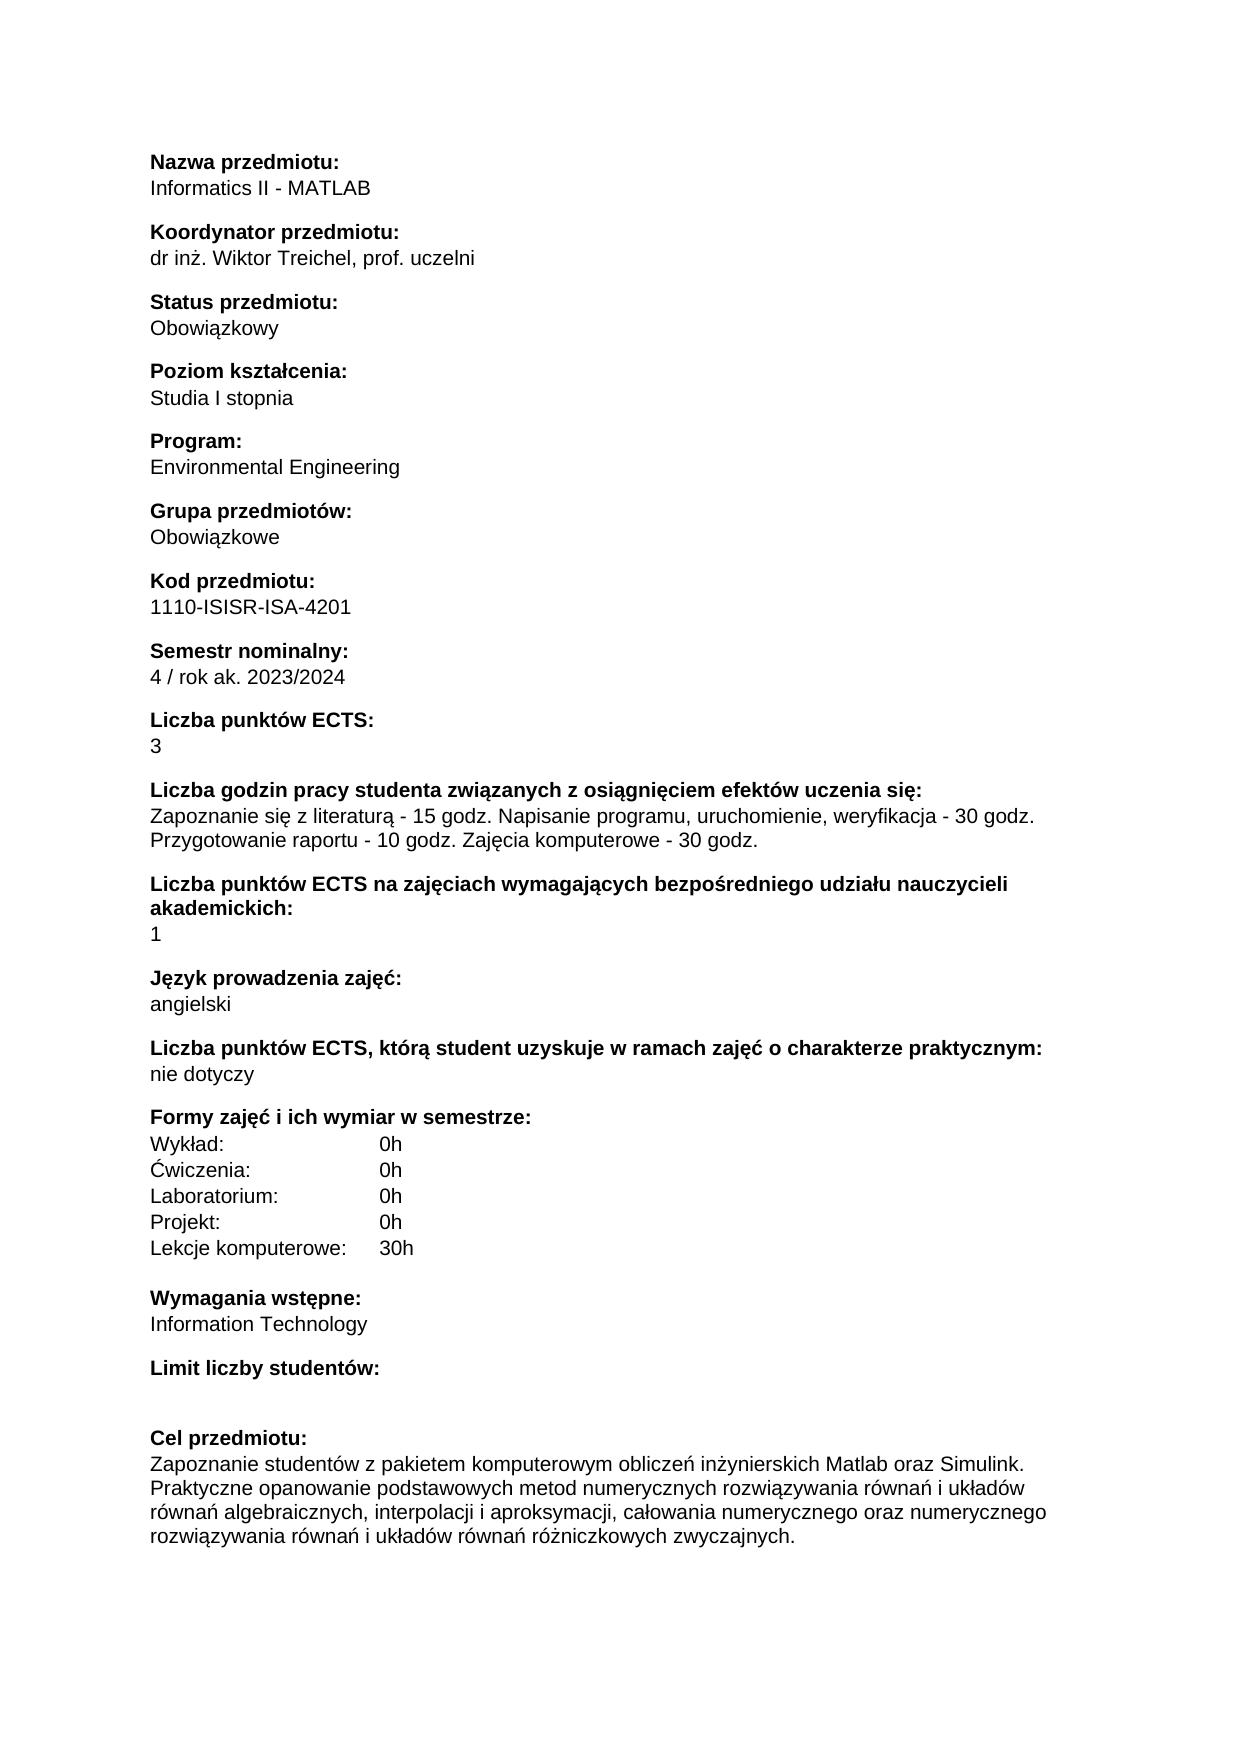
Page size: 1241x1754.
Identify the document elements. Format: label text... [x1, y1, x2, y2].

table_cell 0h [369, 1156, 597, 1182]
text Environmental Engineering [150, 455, 1090, 479]
text Poziom kształcenia: [150, 359, 1090, 383]
text Status przedmiotu: [150, 289, 1090, 313]
text 4 / rok ak. 2023/2024 [150, 664, 1090, 688]
text nie dotyczy [150, 1061, 1090, 1085]
text Studia I stopnia [150, 385, 1090, 409]
text Grupa przedmiotów: [150, 499, 1090, 523]
text 1 [150, 922, 1090, 946]
text Liczba godzin pracy studenta związanych z osiągnięciem efektów uczenia się: [150, 778, 1090, 802]
table_cell Projekt: [140, 1210, 367, 1234]
text Koordynator przedmiotu: [150, 220, 1090, 244]
table_cell 0h [369, 1182, 597, 1208]
text Program: [150, 429, 1090, 453]
table_header 0h [369, 1132, 597, 1156]
text Zapoznanie się z literaturą - 15 godz. Napisanie programu, uruchomienie, weryfikacja - 30 godz. Przygotowanie raportu - 10 godz. Zajęcia komputerowe - 30 godz. [150, 804, 1090, 852]
table_cell Lekcje komputerowe: [140, 1236, 367, 1260]
text Limit liczby studentów: [150, 1356, 1090, 1380]
table_cell 0h [369, 1208, 597, 1234]
text Semestr nominalny: [150, 638, 1090, 662]
text Obowiązkowe [150, 525, 1090, 549]
table_cell Ćwiczenia: [140, 1158, 367, 1182]
text Obowiązkowy [150, 316, 1090, 339]
table_cell 30h [369, 1234, 597, 1260]
text Liczba punktów ECTS, którą student uzyskuje w ramach zajęć o charakterze praktycznym: [150, 1035, 1090, 1059]
text Liczba punktów ECTS na zajęciach wymagających bezpośredniego udziału nauczycieli akademickich: [150, 872, 1090, 920]
text Wymagania wstępne: [150, 1286, 1090, 1310]
text 3 [150, 734, 1090, 758]
text Zapoznanie studentów z pakietem komputerowym obliczeń inżynierskich Matlab oraz Simulink. Praktyczne opanowanie podstawowych metod numerycznych rozwiązywania równań i układów równań algebraicznych, interpolacji i aproksymacji, całowania numerycznego oraz numerycznego rozwiązywania równań i układów równań różniczkowych zwyczajnych. [150, 1452, 1090, 1547]
text Information Technology [150, 1312, 1090, 1336]
text Informatics II - MATLAB [150, 176, 1090, 200]
text Nazwa przedmiotu: [150, 150, 1090, 174]
text Język prowadzenia zajęć: [150, 966, 1090, 989]
text Kod przedmiotu: [150, 569, 1090, 593]
table_header Wykład: [140, 1132, 367, 1156]
table_cell Laboratorium: [140, 1184, 367, 1208]
text angielski [150, 992, 1090, 1016]
text dr inż. Wiktor Treichel, prof. uczelni [150, 246, 1090, 270]
text Liczba punktów ECTS: [150, 708, 1090, 732]
text 1110-ISISR-ISA-4201 [150, 595, 1090, 619]
text Cel przedmiotu: [150, 1426, 1090, 1449]
text Formy zajęć i ich wymiar w semestrze: [150, 1105, 1090, 1129]
